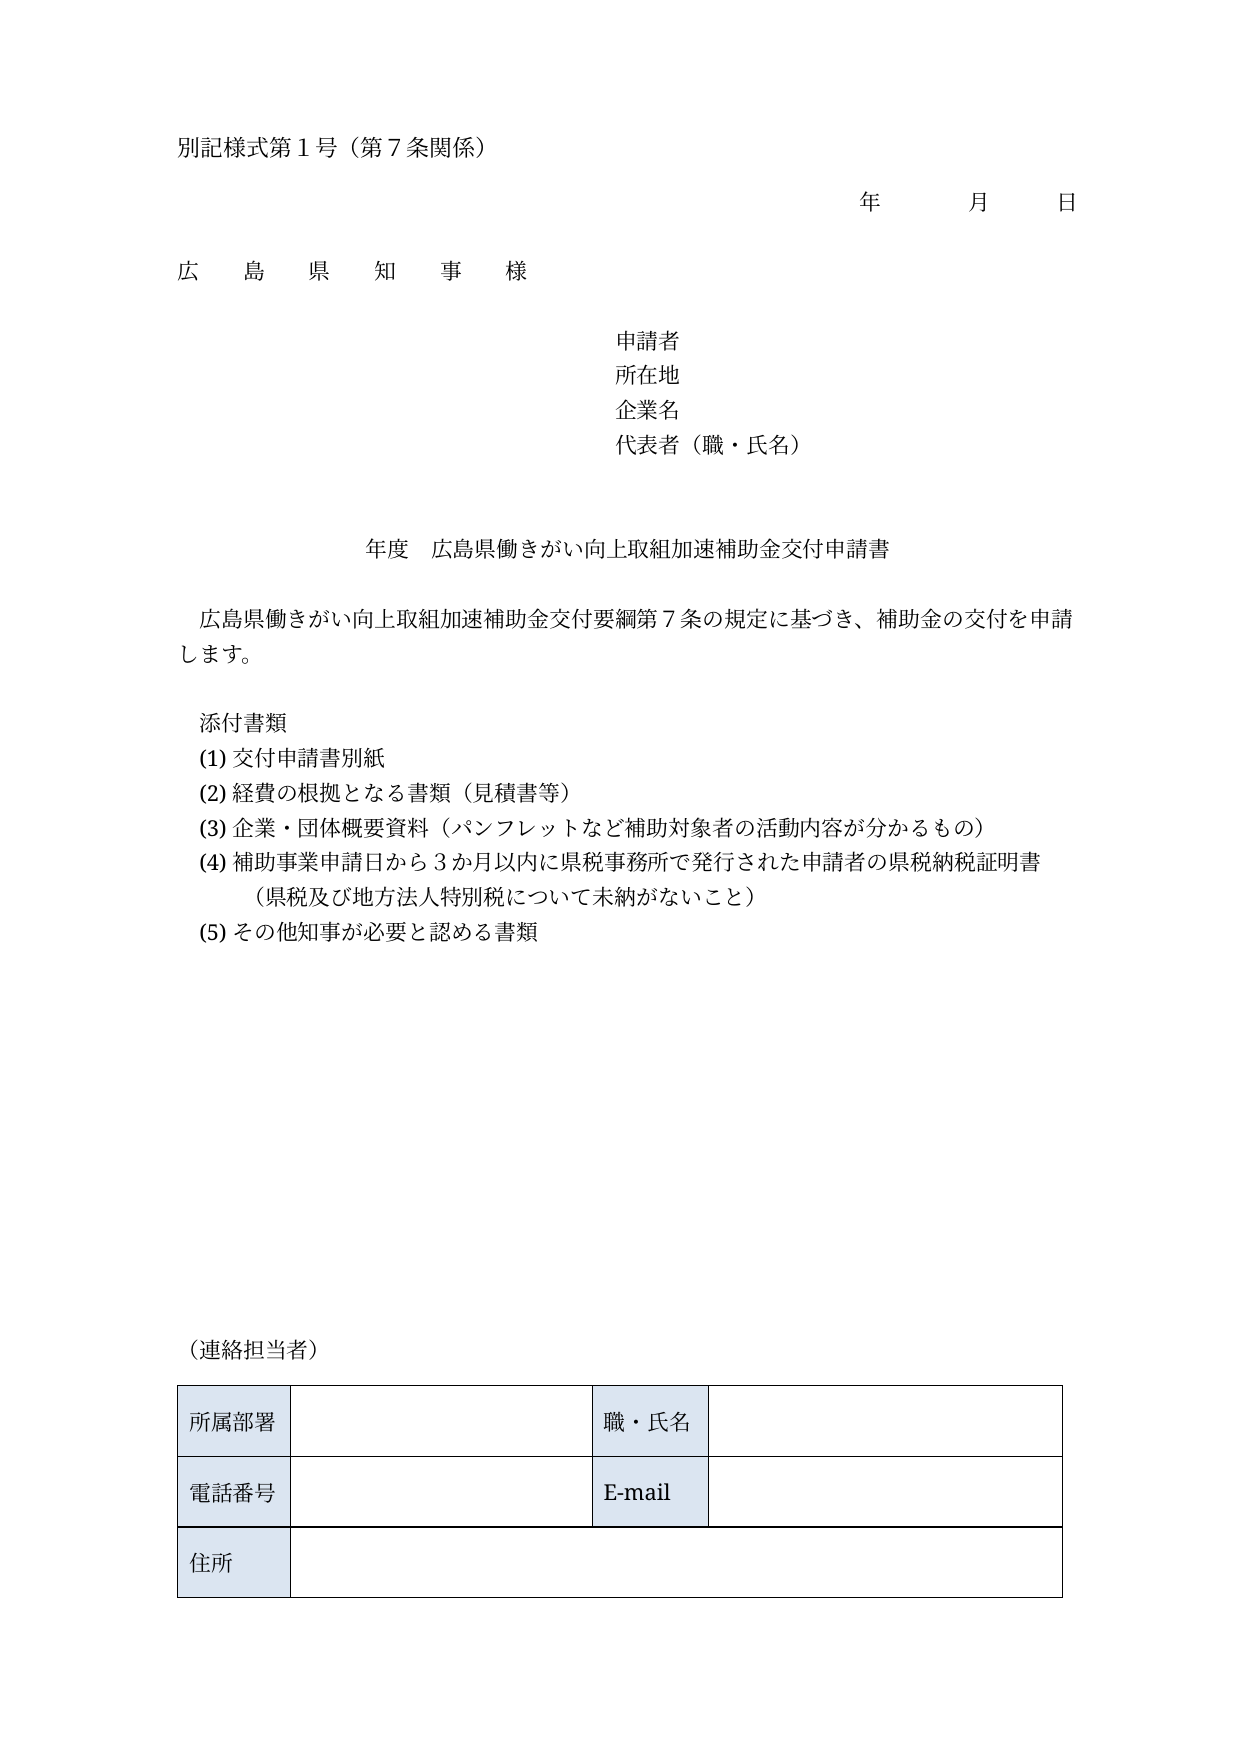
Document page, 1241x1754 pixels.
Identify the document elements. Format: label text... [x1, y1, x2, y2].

text (2) 経費の根拠となる書類（見積書等） [177, 774, 1078, 809]
text 年度 広島県働きがい向上取組加速補助金交付申請書 [177, 531, 1078, 566]
table_cell [709, 1457, 1062, 1526]
table_header [709, 1386, 1062, 1456]
text (1) 交付申請書別紙 [177, 740, 1078, 774]
text 別記様式第１号（第７条関係） [177, 129, 1078, 164]
text （連絡担当者） [177, 1331, 1078, 1366]
table_cell 住所 [178, 1528, 290, 1597]
table_cell 電話番号 [178, 1457, 290, 1526]
text 年 月 日 [177, 183, 1078, 218]
table_header [291, 1386, 592, 1456]
table_header 所属部署 [178, 1386, 290, 1456]
table_cell [291, 1528, 1062, 1597]
text 所在地 [177, 357, 1078, 392]
text 申請者 [177, 322, 1078, 357]
text 代表者（職・氏名） [177, 427, 1078, 461]
table_cell [291, 1457, 592, 1526]
text (5) その他知事が必要と認める書類 [177, 914, 1078, 948]
text 広 島 県 知 事 様 [177, 253, 1078, 287]
text 広島県働きがい向上取組加速補助金交付要綱第７条の規定に基づき、補助金の交付を申請します。 [177, 601, 1078, 670]
text 添付書類 [177, 705, 1078, 740]
table_header 職・氏名 [593, 1386, 708, 1456]
text 企業名 [177, 392, 1078, 427]
table_cell E-mail [593, 1457, 708, 1526]
text (4) 補助事業申請日から３か月以内に県税事務所で発行された申請者の県税納税証明書 [177, 844, 1078, 879]
text （県税及び地方法人特別税について未納がないこと） [177, 879, 1078, 914]
text (3) 企業・団体概要資料（パンフレットなど補助対象者の活動内容が分かるもの） [177, 809, 1078, 844]
